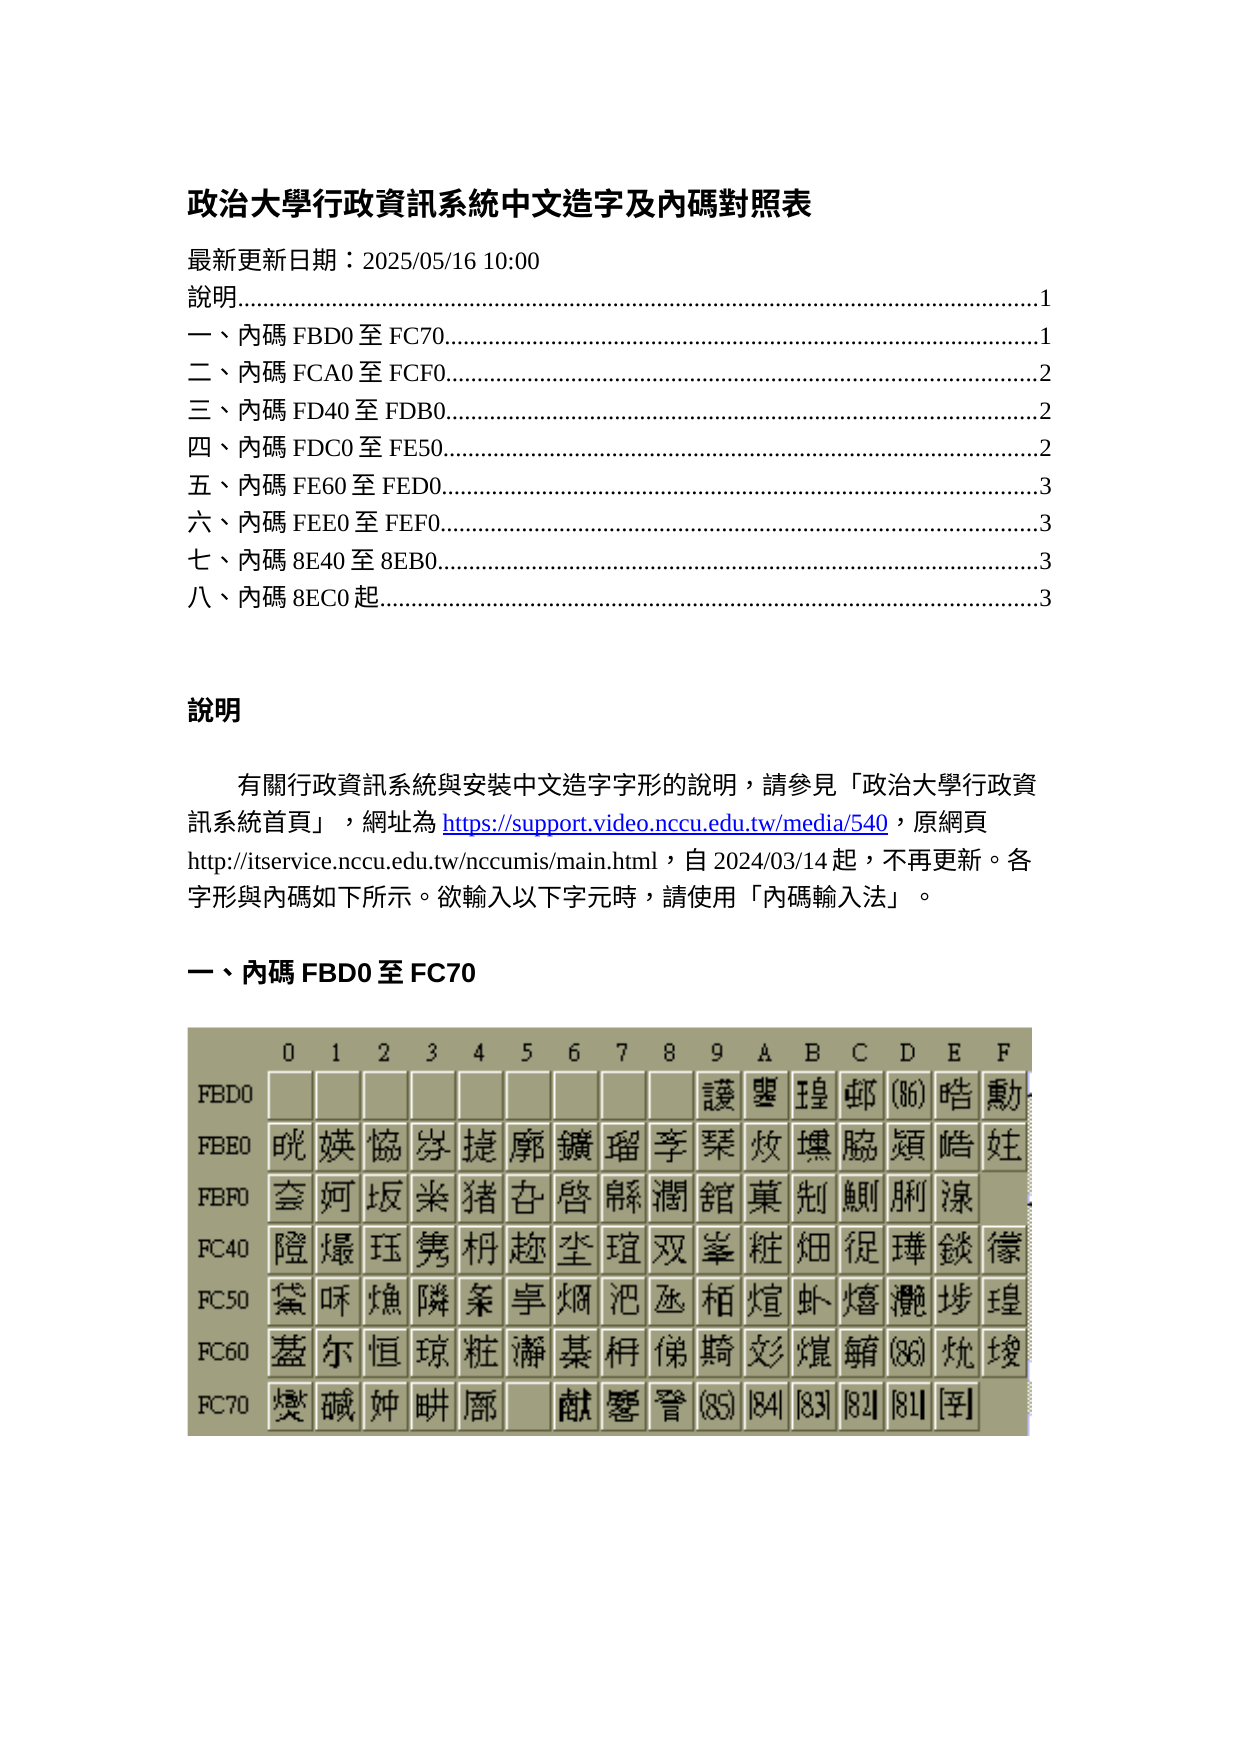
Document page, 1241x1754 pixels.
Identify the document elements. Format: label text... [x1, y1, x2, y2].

text 四、內碼FDC0至FE50 2 [187, 427, 1053, 464]
subtitle 一、內碼FBD0至FC70 [187, 933, 1053, 1008]
text 七、內碼8E40至8EB0 3 [187, 539, 1053, 577]
text http://itservice.nccu.edu.tw/nccumis/main.html，自2024/03/14起，不再更新。各字形與內碼如下所示。欲輸入以下字元時，請使用「內碼輸入法」。 [187, 839, 1053, 914]
text 二、內碼FCA0至FCF0 2 [187, 352, 1053, 389]
text 說明 1 [187, 277, 1053, 314]
text 三、內碼FD40至FDB0 2 [187, 389, 1053, 427]
text 最新更新日期：2025/05/16 10:00 [187, 239, 1053, 277]
text 一、內碼FBD0至FC70 1 [187, 314, 1053, 352]
text 有關行政資訊系統與安裝中文造字字形的說明，請參見「政治大學行政資訊系統首頁」，網址為https://support.video.nccu.edu.tw/media/540，原網頁 [187, 764, 1053, 839]
text 五、內碼FE60至FED0 3 [187, 464, 1053, 502]
subtitle 說明 [187, 671, 1053, 746]
text 六、內碼FEE0至FEF0 3 [187, 502, 1053, 539]
text 八、內碼8EC0起 3 [187, 577, 1053, 614]
text 政治大學行政資訊系統中文造字及內碼對照表 [187, 164, 1053, 239]
picture [187, 1027, 1032, 1436]
